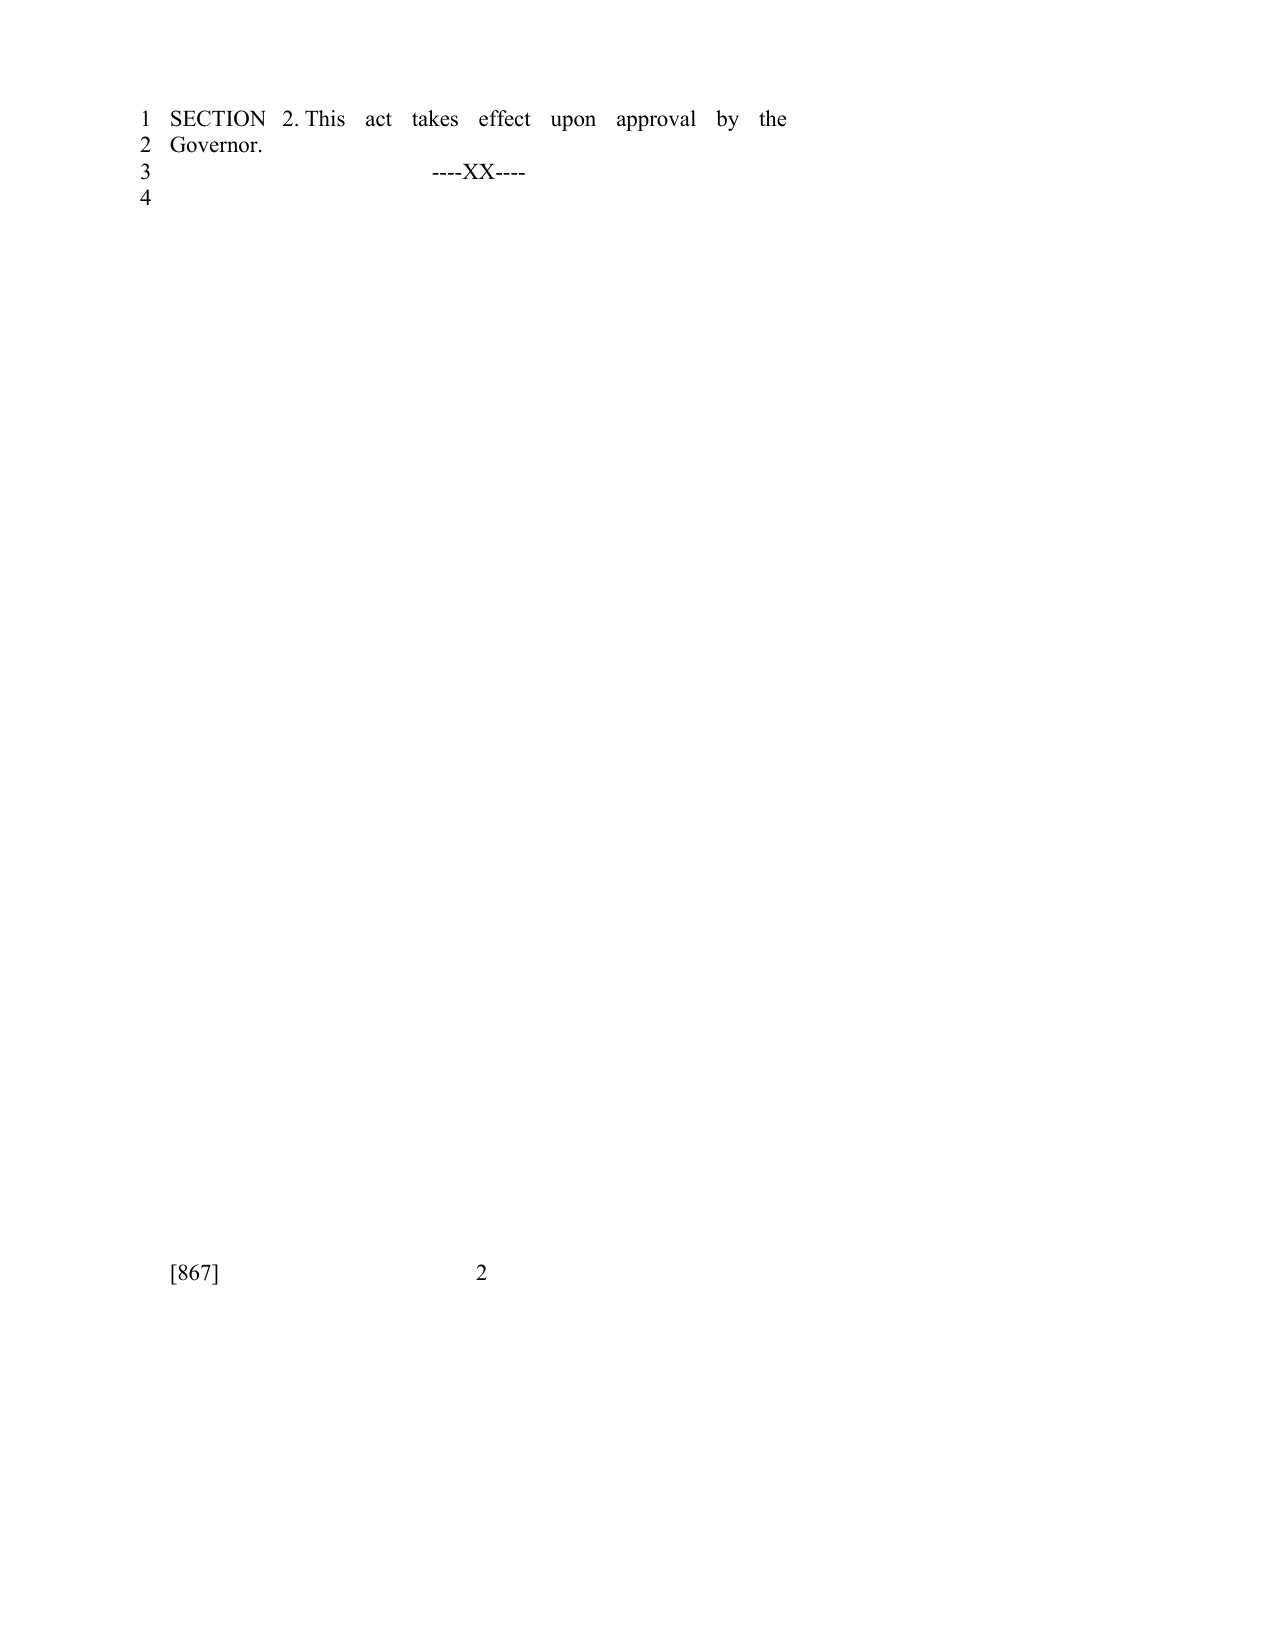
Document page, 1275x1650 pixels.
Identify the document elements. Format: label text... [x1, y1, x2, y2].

text ----XX---- [169, 158, 787, 184]
text SECTION 2. This act takes effect upon approval by the Governor. [169, 105, 787, 158]
